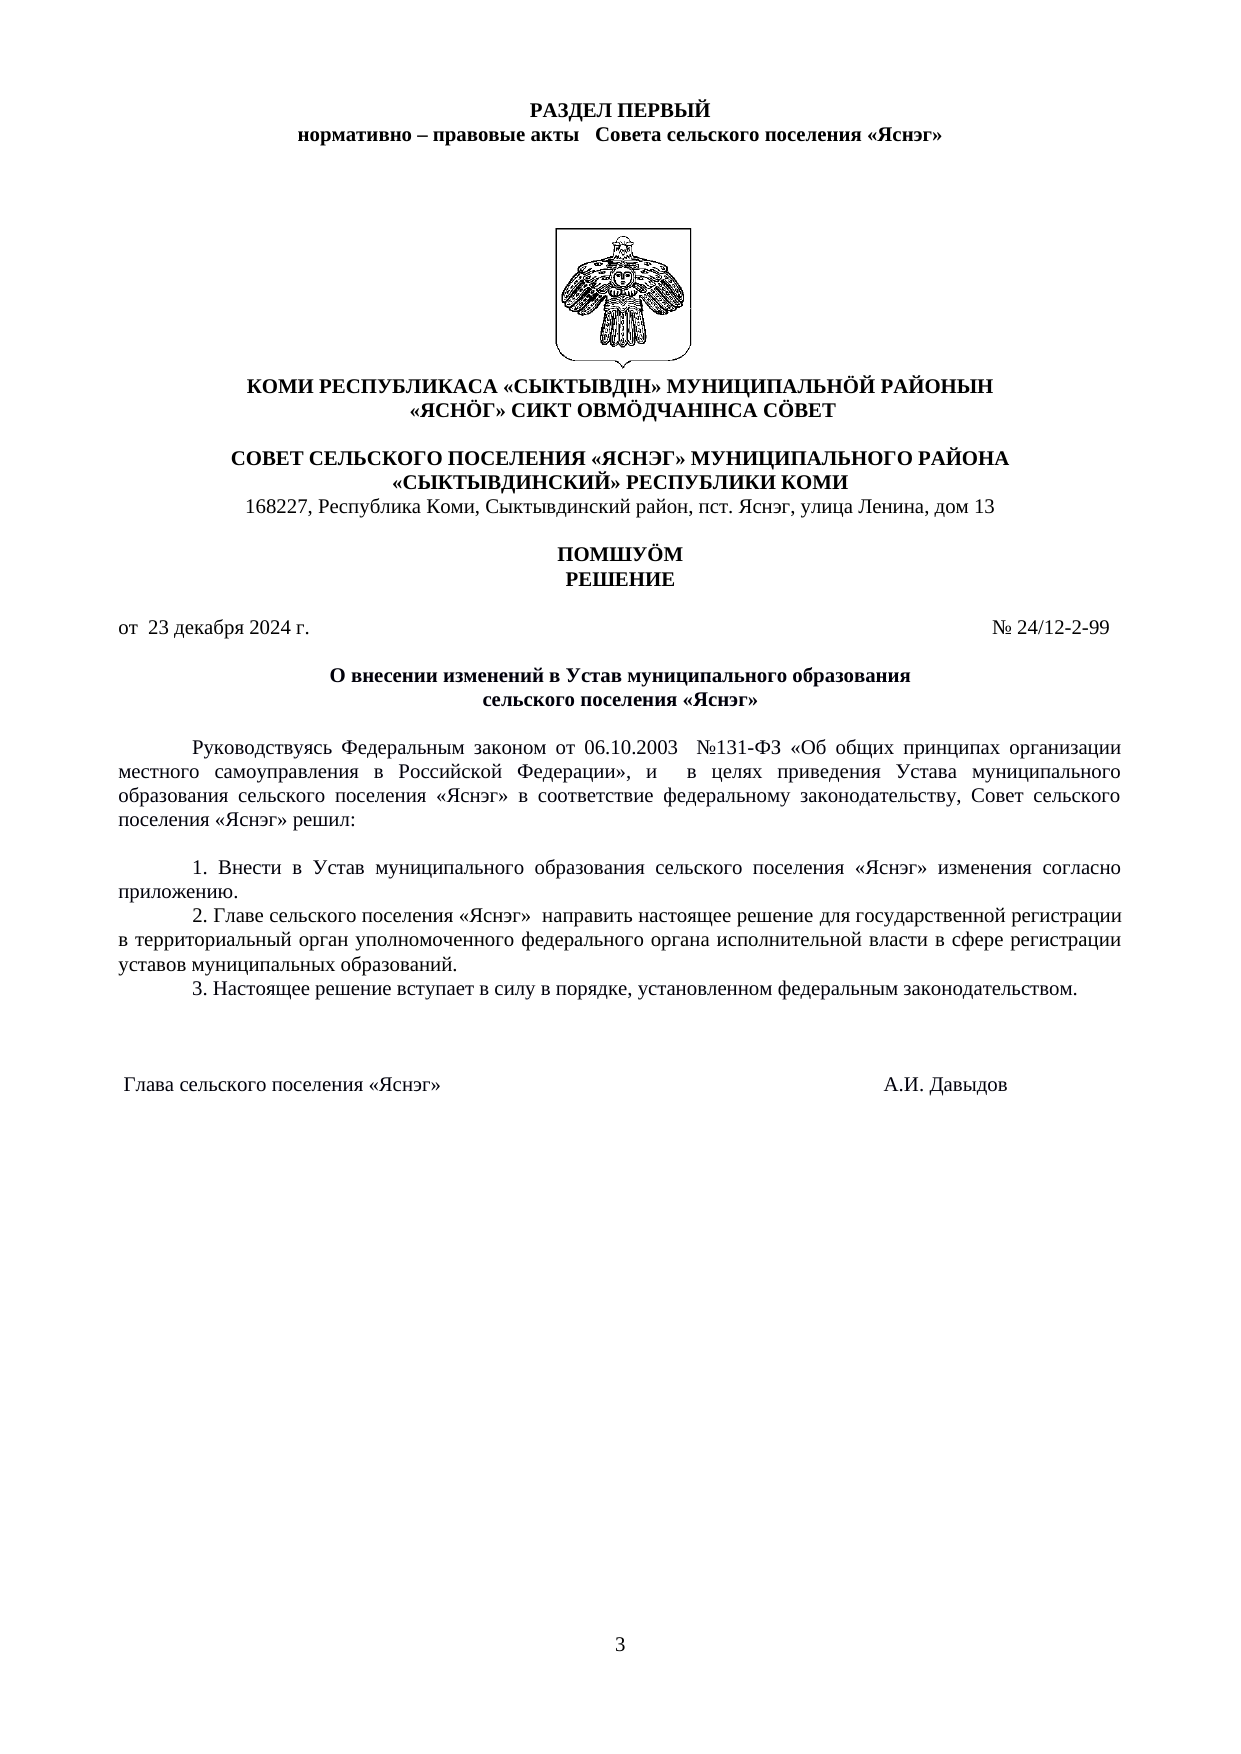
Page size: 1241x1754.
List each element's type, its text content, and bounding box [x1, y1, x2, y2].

text СОВЕТ СЕЛЬСКОГО ПОСЕЛЕНИЯ «ЯСНЭГ» МУНИЦИПАЛЬНОГО РАЙОНА «СЫКТЫВДИНСКИЙ» РЕСПУБЛИКИ КОМИ [118, 446, 1122, 494]
text Руководствуясь Федеральным законом от 06.10.2003 №131-ФЗ «Об общих принципах организации местного самоуправления в Российской Федерации», и в целях приведения Устава муниципального образования сельского поселения «Яснэг» в соответствие федеральному законодательству, Совет сельского поселения «Яснэг» решил: [118, 735, 1122, 831]
text Глава сельского поселения «Яснэг» А.И. Давыдов [118, 1072, 1122, 1096]
text РАЗДЕЛ ПЕРВЫЙ [118, 98, 1122, 122]
text 168227, Республика Коми, Сыктывдинский район, пст. Яснэг, улица Ленина, дом 13 [118, 494, 1122, 518]
text «ЯСНÖГ» СИКТ ОВМÖДЧАНIНСА СÖВЕТ [118, 398, 1122, 422]
text нормативно – правовые акты Совета сельского поселения «Яснэг» [118, 122, 1122, 146]
text КОМИ РЕСПУБЛИКАСА «СЫКТЫВДIН» МУНИЦИПАЛЬНÖЙ РАЙОНЫН [118, 374, 1122, 398]
text от 23 декабря 2024 г. № 24/12-2-99 [118, 614, 1122, 639]
text 1. Внести в Устав муниципального образования сельского поселения «Яснэг» изменения согласно приложению. [118, 855, 1122, 903]
text О внесении изменений в Устав муниципального образования [118, 663, 1122, 687]
text 3. Настоящее решение вступает в силу в порядке, установленном федеральным законодательством. [118, 976, 1122, 999]
text 2. Главе сельского поселения «Яснэг» направить настоящее решение для государственной регистрации в территориальный орган уполномоченного федерального органа исполнительной власти в сфере регистрации уставов муниципальных образований. [118, 903, 1122, 976]
text РЕШЕНИЕ [118, 566, 1122, 591]
text ПОМШУÖМ [118, 542, 1122, 566]
picture [549, 223, 692, 374]
text сельского поселения «Яснэг» [118, 687, 1122, 711]
